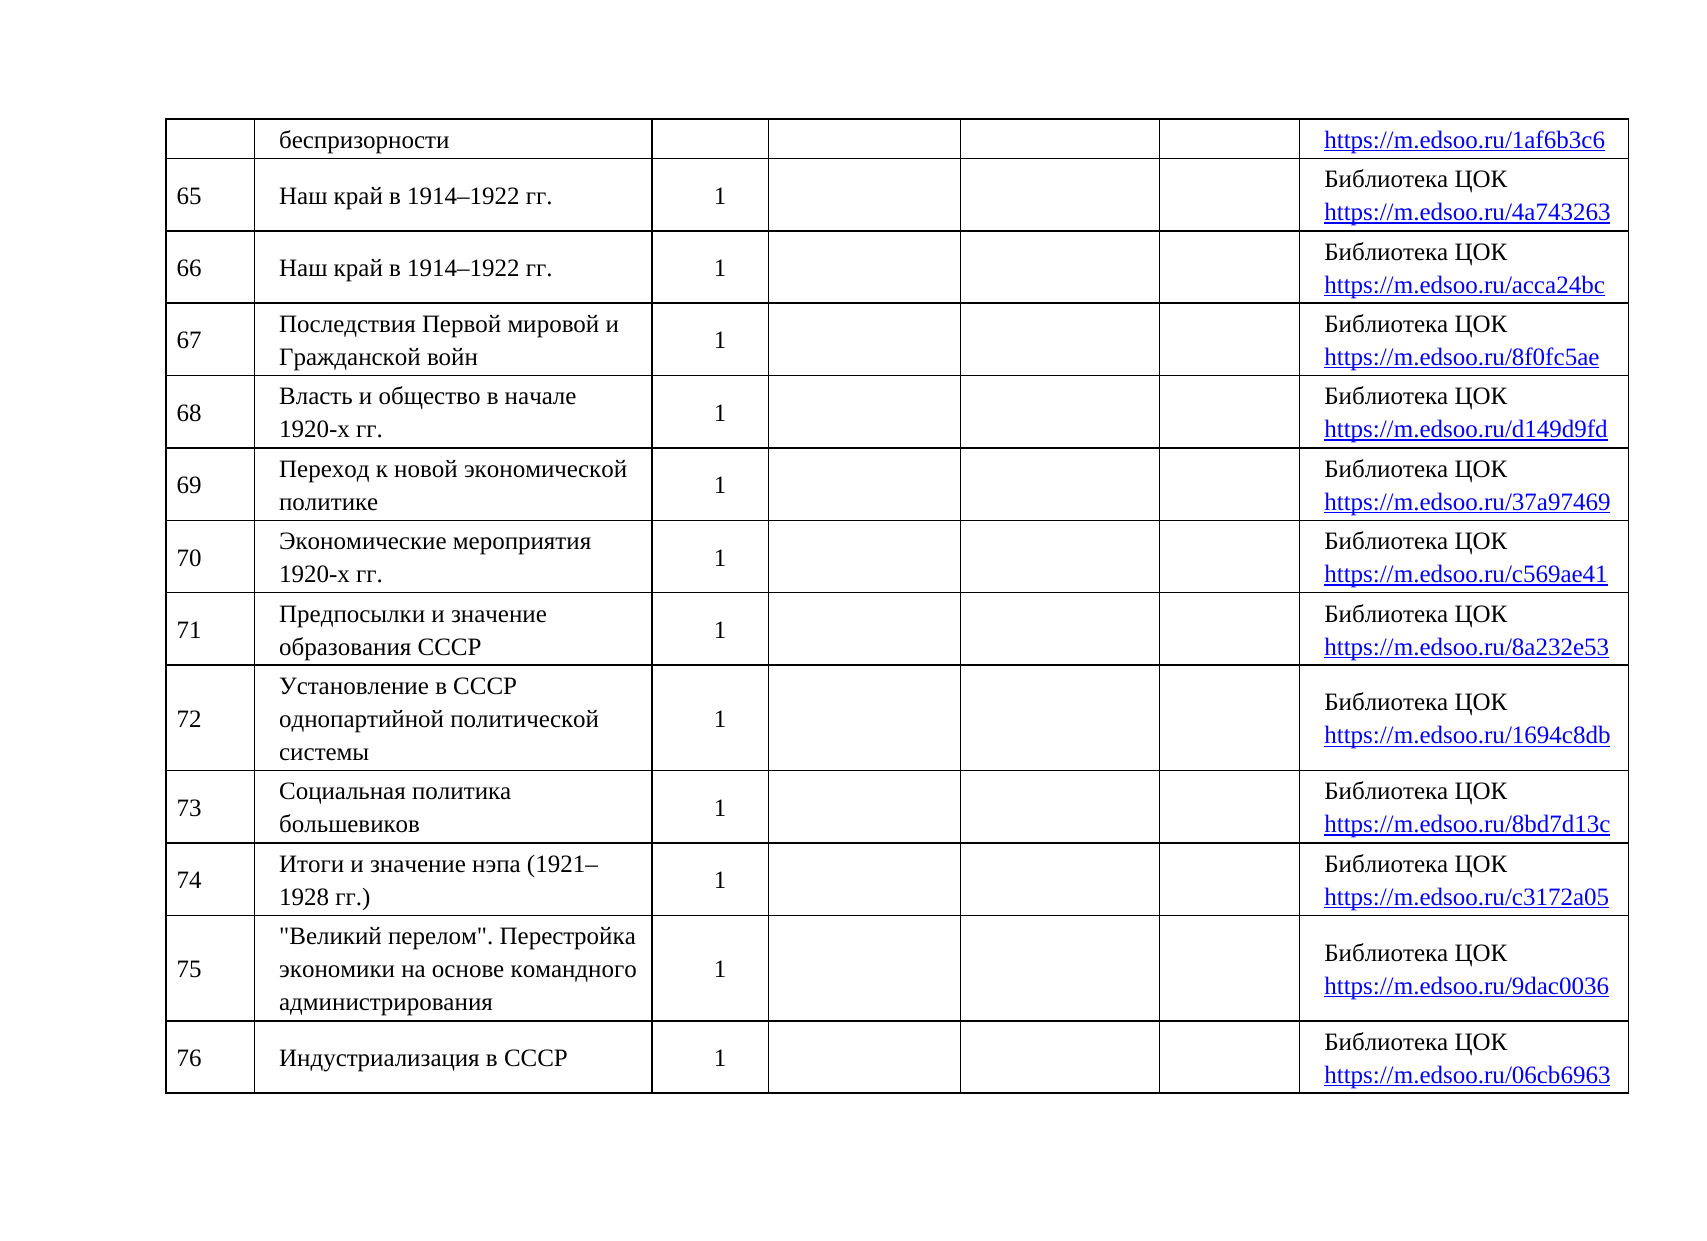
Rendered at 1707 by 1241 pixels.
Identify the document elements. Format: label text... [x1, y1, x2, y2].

table_cell Библиотека ЦОК https://m.edsoo.ru/acca24bc [1300, 232, 1628, 302]
table_cell [769, 771, 960, 842]
table_cell 1 [653, 1022, 768, 1092]
table_cell Установление в СССР однопартийной политической системы [255, 666, 651, 770]
table_cell 1 [653, 232, 768, 302]
table_cell [961, 844, 1159, 914]
table_cell 76 [167, 1022, 254, 1092]
table_cell Социальная политика большевиков [255, 771, 651, 842]
table_cell 1 [653, 844, 768, 914]
table_cell 66 [167, 232, 254, 302]
table_cell [1160, 159, 1299, 230]
table_cell [769, 844, 960, 914]
table_cell [769, 666, 960, 770]
table_cell Наш край в 1914–1922 гг. [255, 159, 651, 230]
table_cell [769, 521, 960, 592]
table_cell [1160, 376, 1299, 447]
table_cell 1 [653, 376, 768, 447]
table_cell Библиотека ЦОК https://m.edsoo.ru/4a743263 [1300, 159, 1628, 230]
table_cell [769, 593, 960, 664]
table_cell [769, 304, 960, 375]
table_cell 67 [167, 304, 254, 375]
table_cell [961, 304, 1159, 375]
table_cell [961, 1022, 1159, 1092]
table_cell [961, 159, 1159, 230]
table_cell 1 [653, 159, 768, 230]
table_cell [1160, 771, 1299, 842]
table_cell [961, 376, 1159, 447]
table_cell 1 [653, 771, 768, 842]
table_cell 74 [167, 844, 254, 914]
table_cell [1160, 666, 1299, 770]
table_cell Переход к новой экономической политике [255, 449, 651, 519]
table_cell [1160, 593, 1299, 664]
table_cell 1 [653, 593, 768, 664]
table_cell 75 [167, 916, 254, 1020]
table_cell [1160, 232, 1299, 302]
table_cell 1 [653, 120, 768, 157]
table_cell 69 [167, 449, 254, 519]
table_cell Последствия Первой мировой и Гражданской войн [255, 304, 651, 375]
table_cell [1160, 120, 1299, 157]
table_cell Библиотека ЦОК https://m.edsoo.ru/37a97469 [1300, 449, 1628, 519]
table_cell [769, 916, 960, 1020]
table_cell [1160, 521, 1299, 592]
table_cell 1 [653, 666, 768, 770]
table_cell [769, 120, 960, 157]
table_cell Итоги и значение нэпа (1921–1928 гг.) [255, 844, 651, 914]
table_cell 73 [167, 771, 254, 842]
table_cell Экономические мероприятия 1920-х гг. [255, 521, 651, 592]
table_cell Библиотека ЦОК https://m.edsoo.ru/06cb6963 [1300, 1022, 1628, 1092]
table_cell [961, 593, 1159, 664]
table_cell Библиотека ЦОК https://m.edsoo.ru/1694c8db [1300, 666, 1628, 770]
table_cell [769, 376, 960, 447]
table_cell 1 [653, 916, 768, 1020]
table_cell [1300, 120, 1628, 157]
table_cell [961, 521, 1159, 592]
table_cell [1160, 844, 1299, 914]
table_cell [769, 449, 960, 519]
table_cell [961, 449, 1159, 519]
table_cell 71 [167, 593, 254, 664]
table_cell Библиотека ЦОК https://m.edsoo.ru/9dac0036 [1300, 916, 1628, 1020]
table_cell [1160, 304, 1299, 375]
table_cell Библиотека ЦОК https://m.edsoo.ru/8f0fc5ae [1300, 304, 1628, 375]
table_cell [769, 159, 960, 230]
table_cell 64 [167, 120, 254, 157]
table_cell [961, 771, 1159, 842]
table_cell 70 [167, 521, 254, 592]
table_cell [1160, 449, 1299, 519]
table_cell Библиотека ЦОК https://m.edsoo.ru/c3172a05 [1300, 844, 1628, 914]
table_cell [1160, 1022, 1299, 1092]
table_cell Предпосылки и значение образования СССР [255, 593, 651, 664]
table_cell "Великий перелом". Перестройка экономики на основе командного администрирования [255, 916, 651, 1020]
table_cell 65 [167, 159, 254, 230]
table_cell Библиотека ЦОК https://m.edsoo.ru/8a232e53 [1300, 593, 1628, 664]
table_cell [255, 1022, 651, 1092]
table_cell Власть и общество в начале 1920-х гг. [255, 376, 651, 447]
table_cell [769, 232, 960, 302]
table_cell Библиотека ЦОК https://m.edsoo.ru/c569ae41 [1300, 521, 1628, 592]
table_cell Библиотека ЦОК https://m.edsoo.ru/d149d9fd [1300, 376, 1628, 447]
table_cell [1160, 916, 1299, 1020]
table_cell 1 [653, 521, 768, 592]
table_cell [961, 666, 1159, 770]
table_cell Наш край в 1914–1922 гг. [255, 232, 651, 302]
table_cell 1 [653, 449, 768, 519]
table_cell 68 [167, 376, 254, 447]
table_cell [255, 120, 651, 157]
table_cell [961, 232, 1159, 302]
table_cell 1 [653, 304, 768, 375]
table_cell Библиотека ЦОК https://m.edsoo.ru/8bd7d13c [1300, 771, 1628, 842]
table_cell [961, 916, 1159, 1020]
table_cell [769, 1022, 960, 1092]
table_cell 72 [167, 666, 254, 770]
table_cell [961, 120, 1159, 157]
